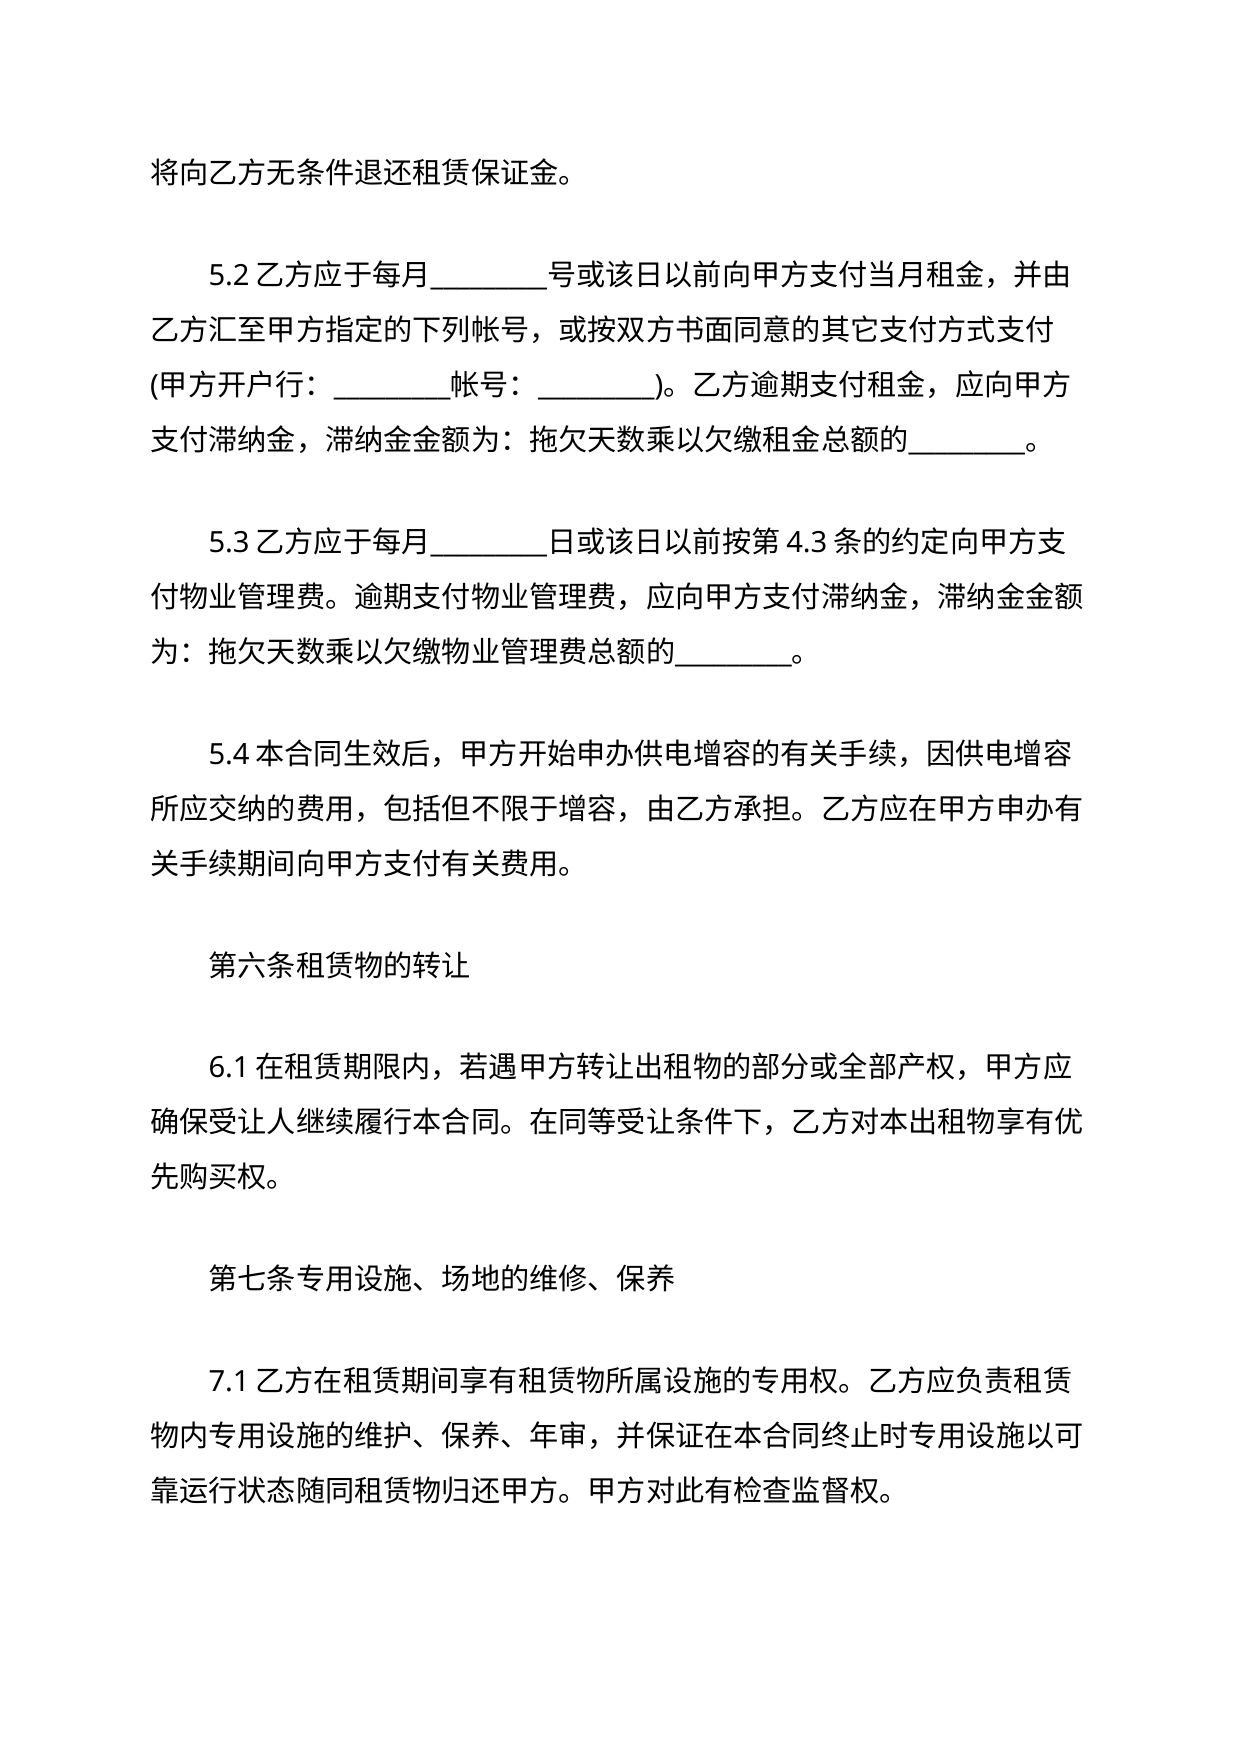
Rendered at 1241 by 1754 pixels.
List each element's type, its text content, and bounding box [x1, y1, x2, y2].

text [150, 150, 1090, 192]
text 5.3乙方应于每月_________日或该日以前按第4.3条的约定向甲方支付物业管理费。逾期支付物业管理费，应向甲方支付滞纳金，滞纳金金额为：拖欠天数乘以欠缴物业管理费总额的_________。 [150, 519, 1090, 671]
text 第七条专用设施、场地的维修、保养 [150, 1256, 1090, 1298]
text 第六条租赁物的转让 [150, 942, 1090, 984]
text 5.2乙方应于每月_________号或该日以前向甲方支付当月租金，并由乙方汇至甲方指定的下列帐号，或按双方书面同意的其它支付方式支付(甲方开户行：_________帐号：_________)。乙方逾期支付租金，应向甲方支付滞纳金，滞纳金金额为：拖欠天数乘以欠缴租金总额的_________。 [150, 252, 1090, 459]
text 5.4本合同生效后，甲方开始申办供电增容的有关手续，因供电增容所应交纳的费用，包括但不限于增容，由乙方承担。乙方应在甲方申办有关手续期间向甲方支付有关费用。 [150, 731, 1090, 883]
text 6.1在租赁期限内，若遇甲方转让出租物的部分或全部产权，甲方应确保受让人继续履行本合同。在同等受让条件下，乙方对本出租物享有优先购买权。 [150, 1044, 1090, 1196]
text 7.1乙方在租赁期间享有租赁物所属设施的专用权。乙方应负责租赁物内专用设施的维护、保养、年审，并保证在本合同终止时专用设施以可靠运行状态随同租赁物归还甲方。甲方对此有检查监督权。 [150, 1357, 1090, 1509]
